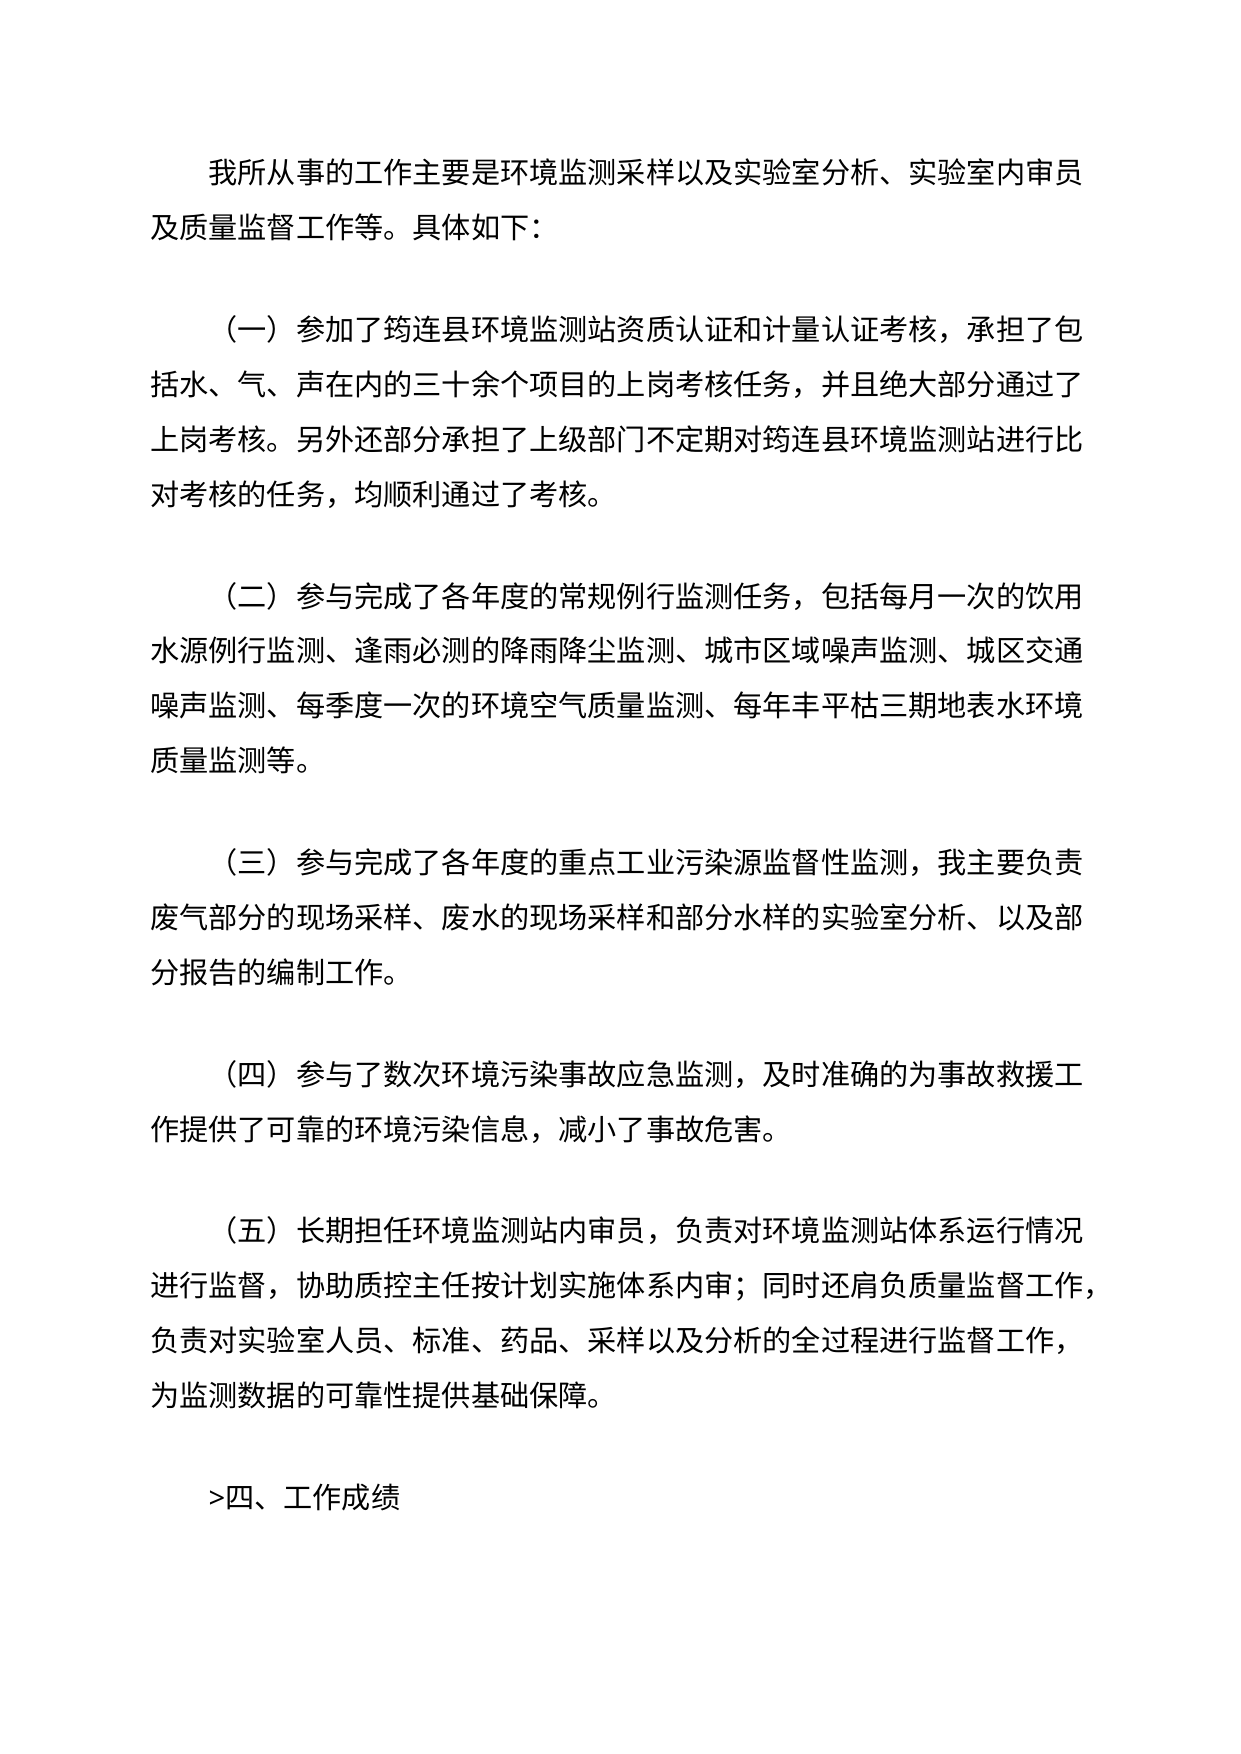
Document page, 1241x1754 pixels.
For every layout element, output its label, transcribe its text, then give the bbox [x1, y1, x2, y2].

text >四、工作成绩 [150, 1474, 1090, 1517]
text （四）参与了数次环境污染事故应急监测，及时准确的为事故救援工作提供了可靠的环境污染信息，减小了事故危害。 [150, 1051, 1090, 1148]
text （一）参加了筠连县环境监测站资质认证和计量认证考核，承担了包括水、气、声在内的三十余个项目的上岗考核任务，并且绝大部分通过了上岗考核。另外还部分承担了上级部门不定期对筠连县环境监测站进行比对考核的任务，均顺利通过了考核。 [150, 307, 1090, 514]
text （三）参与完成了各年度的重点工业污染源监督性监测，我主要负责废气部分的现场采样、废水的现场采样和部分水样的实验室分析、以及部分报告的编制工作。 [150, 839, 1090, 992]
text 我所从事的工作主要是环境监测采样以及实验室分析、实验室内审员及质量监督工作等。具体如下： [150, 150, 1090, 247]
text （五）长期担任环境监测站内审员，负责对环境监测站体系运行情况进行监督，协助质控主任按计划实施体系内审；同时还肩负质量监督工作，负责对实验室人员、标准、药品、采样以及分析的全过程进行监督工作，为监测数据的可靠性提供基础保障。 [150, 1208, 1090, 1415]
text （二）参与完成了各年度的常规例行监测任务，包括每月一次的饮用水源例行监测、逢雨必测的降雨降尘监测、城市区域噪声监测、城区交通噪声监测、每季度一次的环境空气质量监测、每年丰平枯三期地表水环境质量监测等。 [150, 573, 1090, 780]
